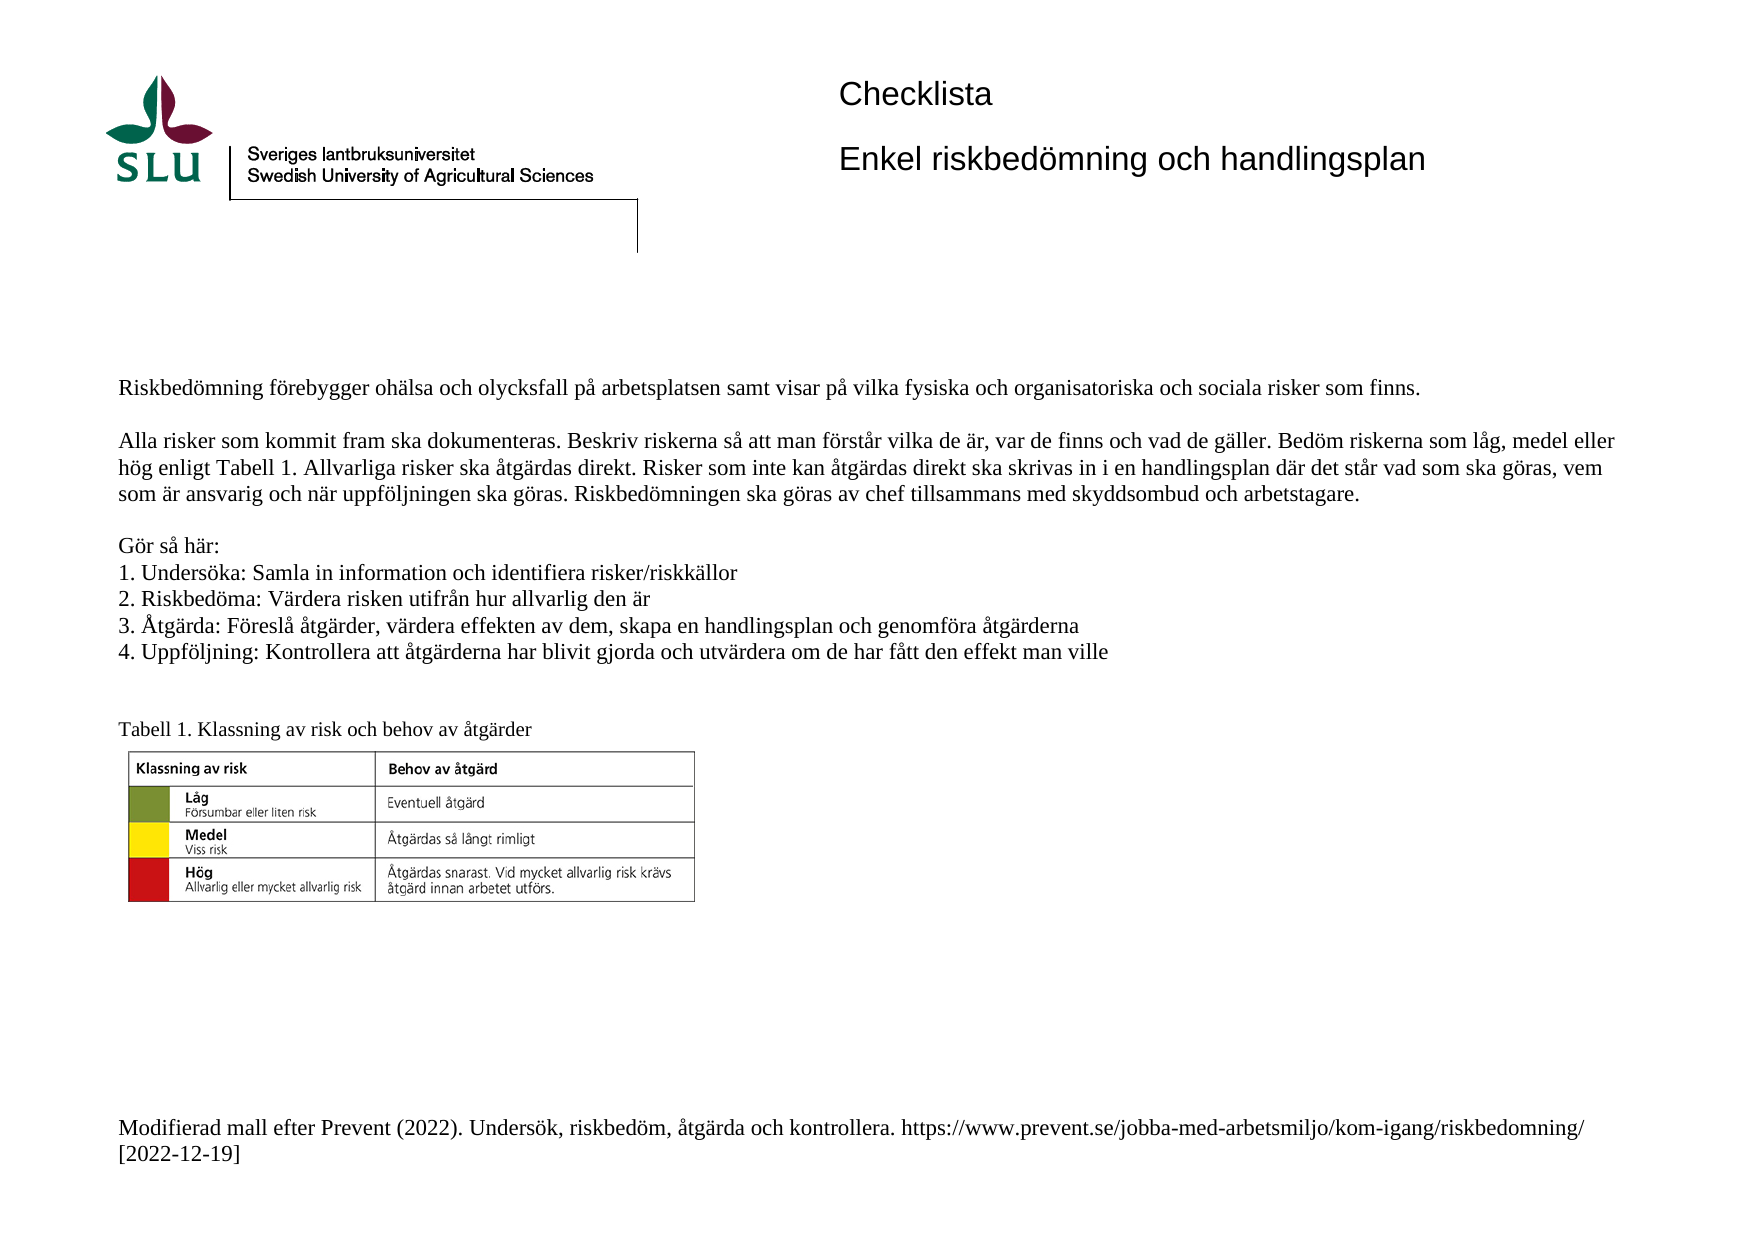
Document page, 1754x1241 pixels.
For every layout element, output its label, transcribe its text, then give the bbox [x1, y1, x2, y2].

text Gör så här: [118, 533, 1636, 559]
picture [118, 741, 709, 913]
text 4. Uppföljning: Kontrollera att åtgärderna har blivit gjorda och utvärdera om de har fått den effekt man ville [118, 638, 1636, 664]
text 1. Undersöka: Samla in information och identifiera risker/riskkällor [118, 559, 1636, 585]
text Riskbedömning förebygger ohälsa och olycksfall på arbetsplatsen samt visar på vilka fysiska och organisatoriska och sociala risker som finns. [118, 374, 1636, 401]
text Tabell 1. Klassning av risk och behov av åtgärder [118, 717, 1636, 741]
text 2. Riskbedöma: Värdera risken utifrån hur allvarlig den är [118, 585, 1636, 612]
text Alla risker som kommit fram ska dokumenteras. Beskriv riskerna så att man förstår vilka de är, var de finns och vad de gäller. Bedöm riskerna som låg, medel eller hög enligt Tabell 1. Allvarliga risker ska åtgärdas direkt. Risker som inte kan åtgärdas direkt ska skrivas in i en handlingsplan där det står vad som ska göras, vem som är ansvarig och när uppföljningen ska göras. Riskbedömningen ska göras av chef tillsammans med skyddsombud och arbetstagare. [118, 427, 1636, 506]
text 3. Åtgärda: Föreslå åtgärder, värdera effekten av dem, skapa en handlingsplan och genomföra åtgärderna [118, 612, 1636, 638]
